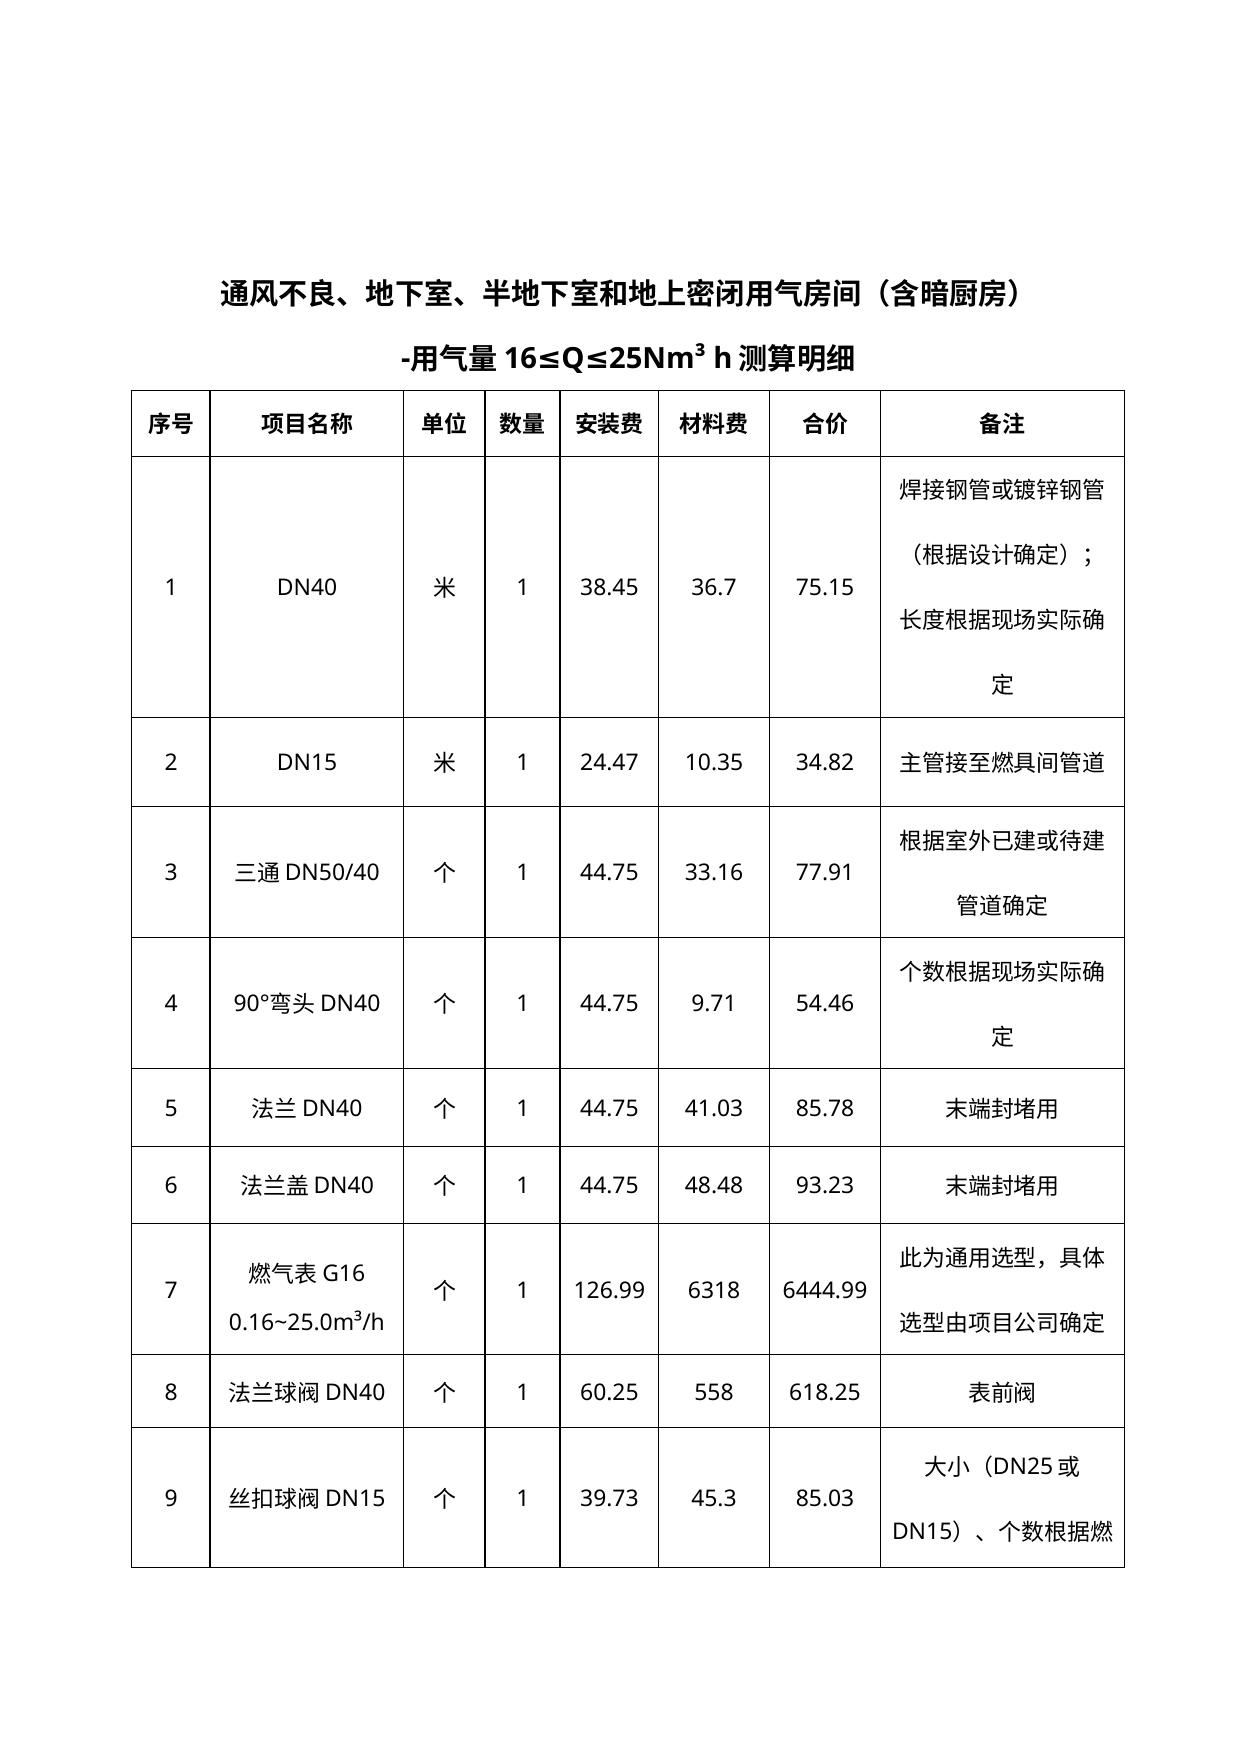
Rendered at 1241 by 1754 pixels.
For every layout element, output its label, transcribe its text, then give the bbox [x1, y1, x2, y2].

table_cell 44.75 [561, 1147, 658, 1223]
table_cell 3 [132, 807, 209, 937]
table_cell 45.3 [659, 1428, 769, 1567]
table_cell 4 [132, 938, 209, 1068]
table_cell 39.73 [561, 1428, 658, 1567]
table_cell 主管接至燃具间管道 [881, 718, 1124, 806]
table_cell 末端封堵用 [881, 1069, 1124, 1146]
table_cell 7 [132, 1224, 209, 1354]
table_cell 1 [486, 1355, 559, 1427]
table_cell 2 [132, 718, 209, 806]
table_cell 末端封堵用 [881, 1147, 1124, 1223]
table_cell 48.48 [659, 1147, 769, 1223]
table_cell 材料费 [659, 391, 769, 456]
table_cell 558 [659, 1355, 769, 1427]
table_cell 焊接钢管或镀锌钢管（根据设计确定）；长度根据现场实际确定 [881, 457, 1124, 717]
table_cell DN40 [211, 457, 403, 717]
table_cell 法兰球阀DN40 [211, 1355, 403, 1427]
table_cell 6 [132, 1147, 209, 1223]
table_cell 44.75 [561, 938, 658, 1068]
table_cell 90°弯头DN40 [211, 938, 403, 1068]
table_cell 序号 [132, 391, 209, 456]
table_cell 此为通用选型，具体选型由项目公司确定 [881, 1224, 1124, 1354]
table_cell 44.75 [561, 807, 658, 937]
table_cell 6444.99 [770, 1224, 880, 1354]
table_cell 个 [404, 1069, 484, 1146]
table_cell 54.46 [770, 938, 880, 1068]
table_cell 1 [486, 1224, 559, 1354]
table_cell 法兰盖DN40 [211, 1147, 403, 1223]
table_cell 60.25 [561, 1355, 658, 1427]
table_cell 表前阀 [881, 1355, 1124, 1427]
table_cell 三通DN50/40 [211, 807, 403, 937]
table_cell 34.82 [770, 718, 880, 806]
table_cell 38.45 [561, 457, 658, 717]
table_cell 85.78 [770, 1069, 880, 1146]
table_cell 安装费 [561, 391, 658, 456]
table_cell 合价 [770, 391, 880, 456]
table_cell 米 [404, 457, 484, 717]
table_cell 个 [404, 1355, 484, 1427]
table_cell 1 [486, 1069, 559, 1146]
table_cell 数量 [486, 391, 559, 456]
table_cell 5 [132, 1069, 209, 1146]
table_cell 个 [404, 938, 484, 1068]
table_cell 个 [404, 807, 484, 937]
table_cell 9.71 [659, 938, 769, 1068]
table_cell 618.25 [770, 1355, 880, 1427]
table_cell 24.47 [561, 718, 658, 806]
table_cell 1 [132, 457, 209, 717]
table_cell 法兰DN40 [211, 1069, 403, 1146]
table_cell DN15 [211, 718, 403, 806]
table_cell 36.7 [659, 457, 769, 717]
table_cell 33.16 [659, 807, 769, 937]
table_cell 米 [404, 718, 484, 806]
table_cell 41.03 [659, 1069, 769, 1146]
table_cell 44.75 [561, 1069, 658, 1146]
table_cell 126.99 [561, 1224, 658, 1354]
table_cell 个 [404, 1147, 484, 1223]
table_cell 1 [486, 1147, 559, 1223]
table_cell 个 [404, 1428, 484, 1567]
table_cell 10.35 [659, 718, 769, 806]
table_cell 1 [486, 807, 559, 937]
table_cell 备注 [881, 391, 1124, 456]
table_cell 8 [132, 1355, 209, 1427]
table_cell 93.23 [770, 1147, 880, 1223]
table_cell 燃气表G16 0.16~25.0m³/h [211, 1224, 403, 1354]
table_cell 1 [486, 718, 559, 806]
table_cell 6318 [659, 1224, 769, 1354]
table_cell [881, 1428, 1124, 1567]
table_cell 项目名称 [211, 391, 403, 456]
table_cell 个数根据现场实际确定 [881, 938, 1124, 1068]
table_cell 1 [486, 1428, 559, 1567]
table_cell 个 [404, 1224, 484, 1354]
table_cell 丝扣球阀DN15 [211, 1428, 403, 1567]
table_cell 9 [132, 1428, 209, 1567]
table_cell 单位 [404, 391, 484, 456]
table_cell 1 [486, 457, 559, 717]
table_cell 1 [486, 938, 559, 1068]
table_cell 85.03 [770, 1428, 880, 1567]
table_cell 77.91 [770, 807, 880, 937]
table_header 通风不良、地下室、半地下室和地上密闭用气房间（含暗厨房） -用气量16≤Q≤25Nm³ h测算明细 [132, 260, 1124, 389]
table_cell 75.15 [770, 457, 880, 717]
table_cell 根据室外已建或待建管道确定 [881, 807, 1124, 937]
